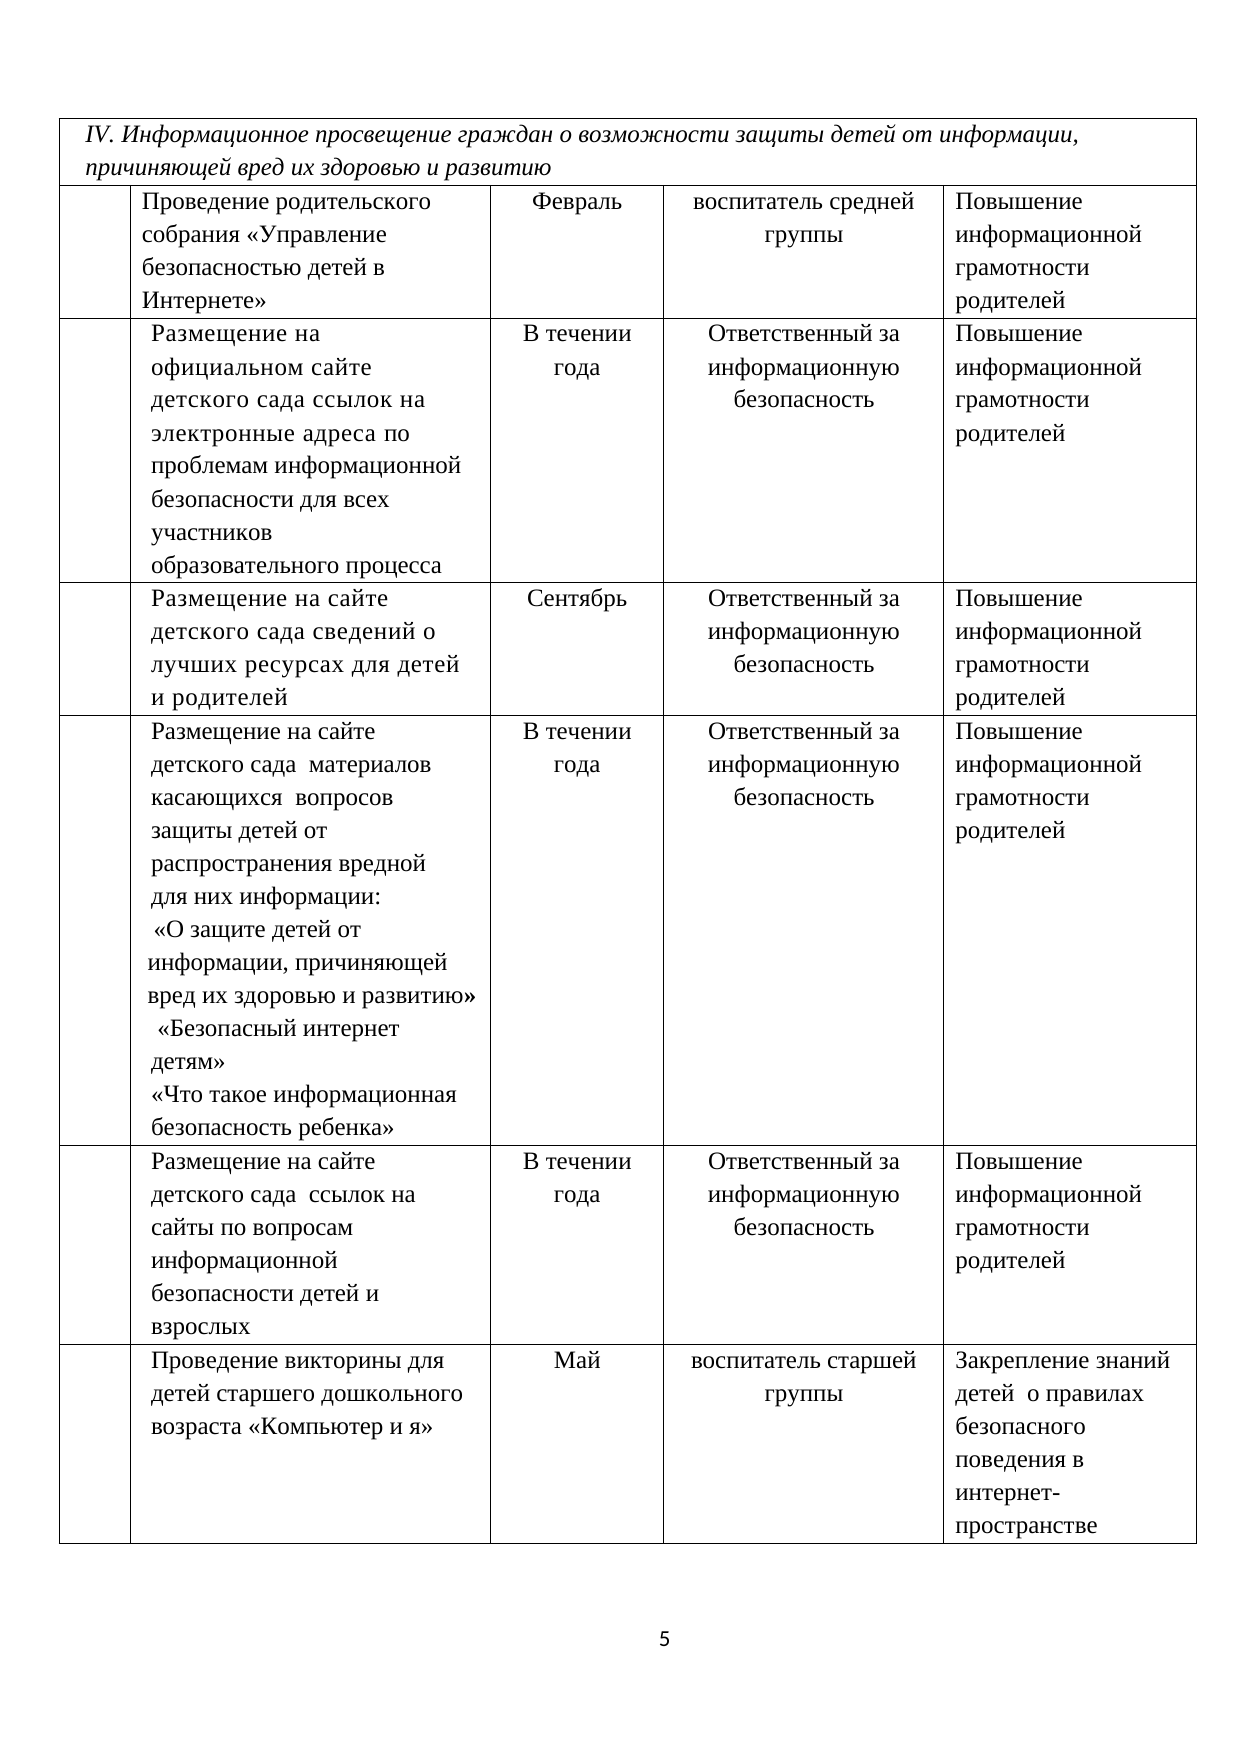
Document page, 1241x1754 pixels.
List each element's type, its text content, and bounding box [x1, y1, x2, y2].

table_cell В течении года [491, 319, 663, 582]
table_cell Ответственный за информационную безопасность [664, 1146, 943, 1344]
table_cell [60, 1345, 130, 1542]
table_cell Ответственный за информационную безопасность [664, 319, 943, 582]
table_cell Размещение на сайте детского сада ссылок на сайты по вопросам информационной безопасности детей и взрослых [131, 1146, 490, 1344]
table_cell Май [491, 1345, 663, 1542]
table_cell В течении года [491, 1146, 663, 1344]
table_cell воспитатель старшей группы [664, 1345, 943, 1542]
table_cell Проведение викторины для детей старшего дошкольного возраста «Компьютер и я» [131, 1345, 490, 1542]
table_cell Размещение на сайте детского сада сведений о лучших ресурсах для детей и родителей [131, 583, 490, 715]
table_cell Повышение информационной грамотности родителей [944, 186, 1196, 317]
table_cell Повышение информационной грамотности родителей [944, 716, 1196, 1145]
table_cell [60, 186, 130, 317]
table_cell [60, 583, 130, 715]
table_cell Сентябрь [491, 583, 663, 715]
table_cell Повышение информационной грамотности родителей [944, 583, 1196, 715]
table_cell Повышение информационной грамотности родителей [944, 319, 1196, 582]
table_cell Ответственный за информационную безопасность [664, 583, 943, 715]
table_cell [60, 319, 130, 582]
table_cell В течении года [491, 716, 663, 1145]
table_cell IV. Информационное просвещение граждан о возможности защиты детей от информации, причиняющей вред их здоровью и развитию [60, 119, 1196, 185]
table_cell Проведение родительского собрания «Управление безопасностью детей в Интернете» [131, 186, 490, 317]
table_cell воспитатель средней группы [664, 186, 943, 317]
table_cell Февраль [491, 186, 663, 317]
table_cell Закрепление знаний детей о правилах безопасного поведения в интернет- пространстве [944, 1345, 1196, 1542]
table_cell Размещение на официальном сайте детского сада ссылок на электронные адреса по проблемам информационной безопасности для всех участников образовательного процесса [131, 319, 490, 582]
table_cell [60, 716, 130, 1145]
table_cell [60, 1146, 130, 1344]
table_cell Размещение на сайте детского сада материалов касающихся вопросов защиты детей от распространения вредной для них информации: «О защите детей от информации, причиняющей вред их здоровью и развитию» «Безопасный интернет детям» «Что такое информационная безопасность ребенка» [131, 716, 490, 1145]
table_cell Ответственный за информационную безопасность [664, 716, 943, 1145]
table_cell Повышение информационной грамотности родителей [944, 1146, 1196, 1344]
